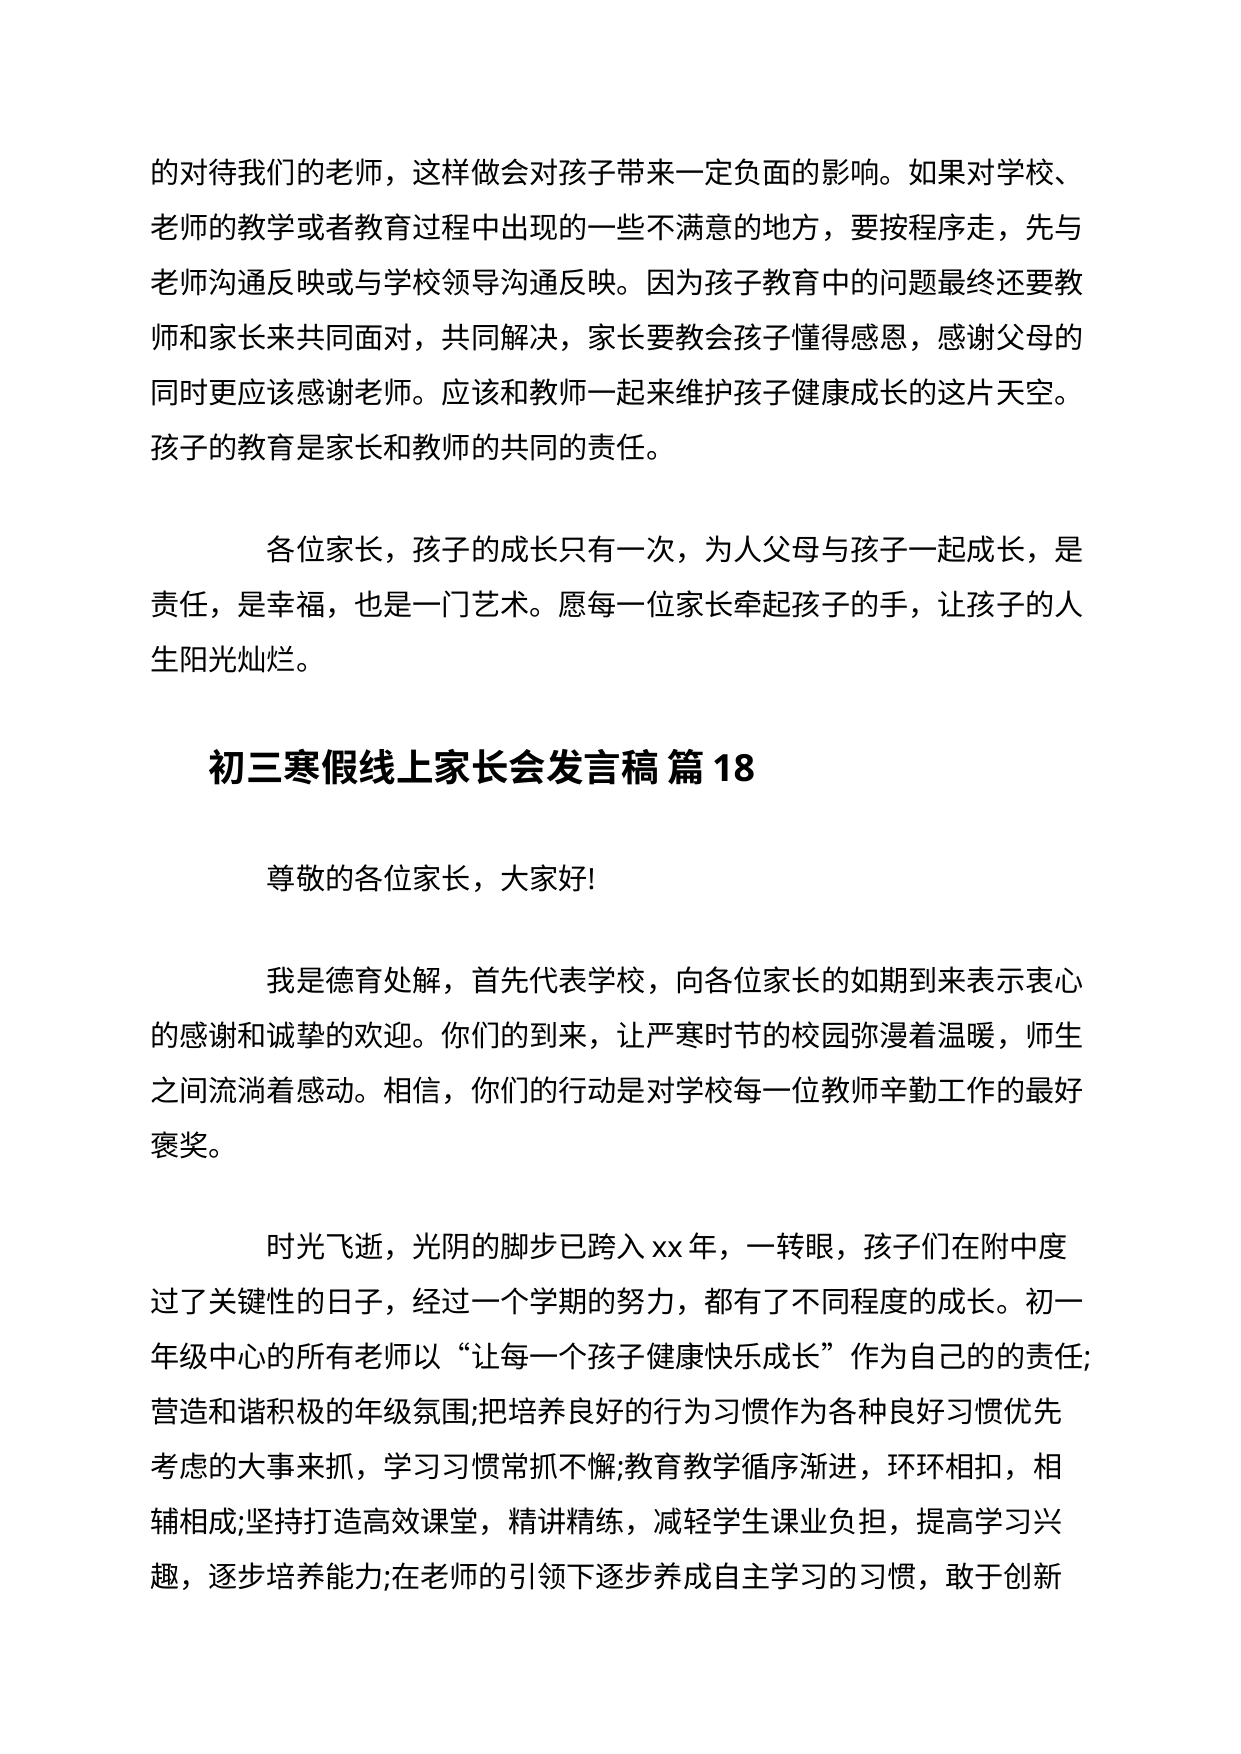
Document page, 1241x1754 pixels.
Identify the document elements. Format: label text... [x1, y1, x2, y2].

text 我是德育处解，首先代表学校，向各位家长的如期到来表示衷心的感谢和诚挚的欢迎。你们的到来，让严寒时节的校园弥漫着温暖，师生之间流淌着感动。相信，你们的行动是对学校每一位教师辛勤工作的最好褒奖。 [150, 957, 1090, 1164]
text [150, 1224, 1090, 1596]
text 各位家长，孩子的成长只有一次，为人父母与孩子一起成长，是责任，是幸福，也是一门艺术。愿每一位家长牵起孩子的手，让孩子的人生阳光灿烂。 [150, 526, 1090, 678]
text 初三寒假线上家长会发言稿 篇18 [150, 738, 1090, 792]
text 尊敬的各位家长，大家好! [150, 855, 1090, 898]
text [150, 150, 1090, 467]
